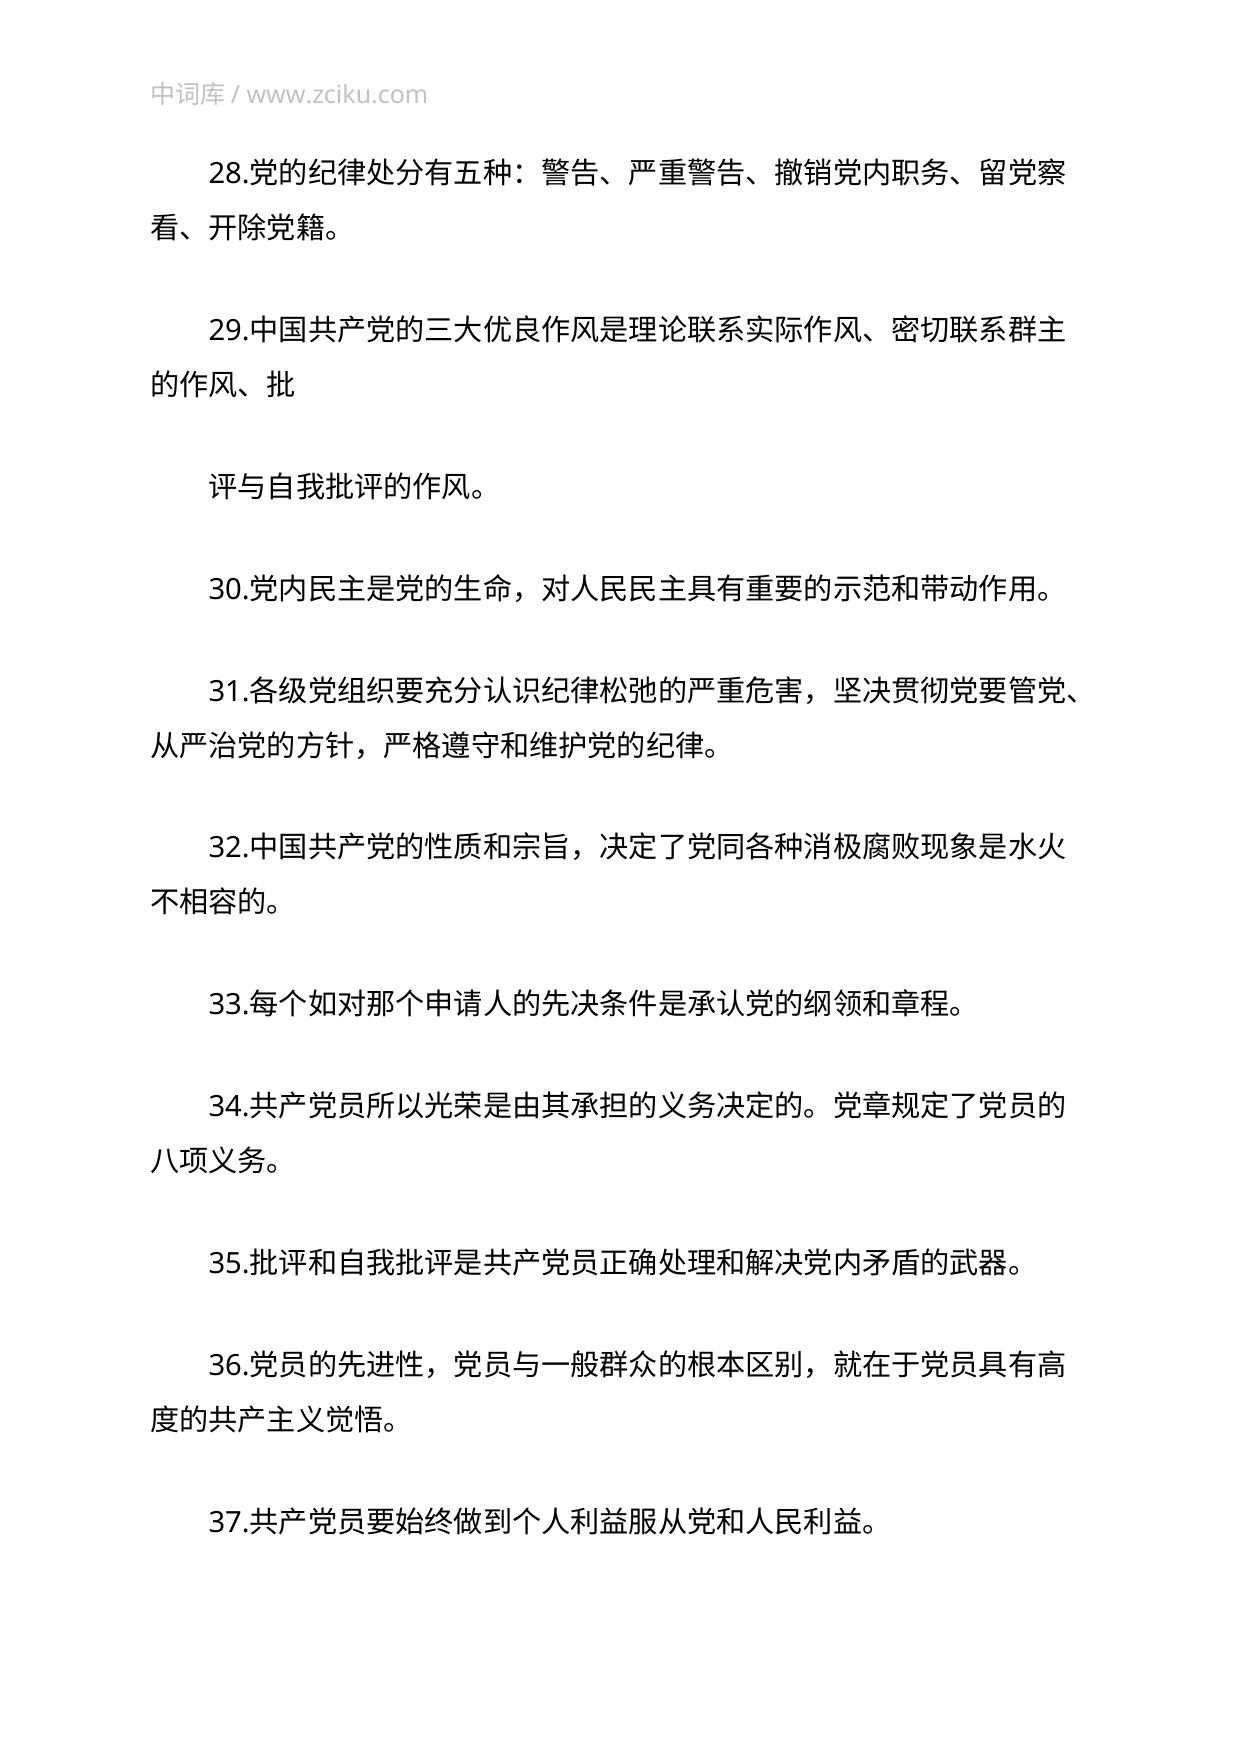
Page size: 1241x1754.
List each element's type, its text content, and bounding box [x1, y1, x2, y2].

text 34.共产党员所以光荣是由其承担的义务决定的。党章规定了党员的八项义务。 [150, 1083, 1090, 1180]
text 31.各级党组织要充分认识纪律松弛的严重危害，坚决贯彻党要管党、从严治党的方针，严格遵守和维护党的纪律。 [150, 667, 1090, 764]
text 28.党的纪律处分有五种：警告、严重警告、撤销党内职务、留党察看、开除党籍。 [150, 150, 1090, 247]
text 30.党内民主是党的生命，对人民民主具有重要的示范和带动作用。 [150, 565, 1090, 608]
text 36.党员的先进性，党员与一般群众的根本区别，就在于党员具有高度的共产主义觉悟。 [150, 1342, 1090, 1439]
text 33.每个如对那个申请人的先决条件是承认党的纲领和章程。 [150, 981, 1090, 1023]
text 37.共产党员要始终做到个人利益服从党和人民利益。 [150, 1498, 1090, 1541]
text 评与自我批评的作风。 [150, 463, 1090, 506]
text 32.中国共产党的性质和宗旨，决定了党同各种消极腐败现象是水火不相容的。 [150, 824, 1090, 921]
text 29.中国共产党的三大优良作风是理论联系实际作风、密切联系群主的作风、批 [150, 307, 1090, 404]
text 35.批评和自我批评是共产党员正确处理和解决党内矛盾的武器。 [150, 1239, 1090, 1282]
